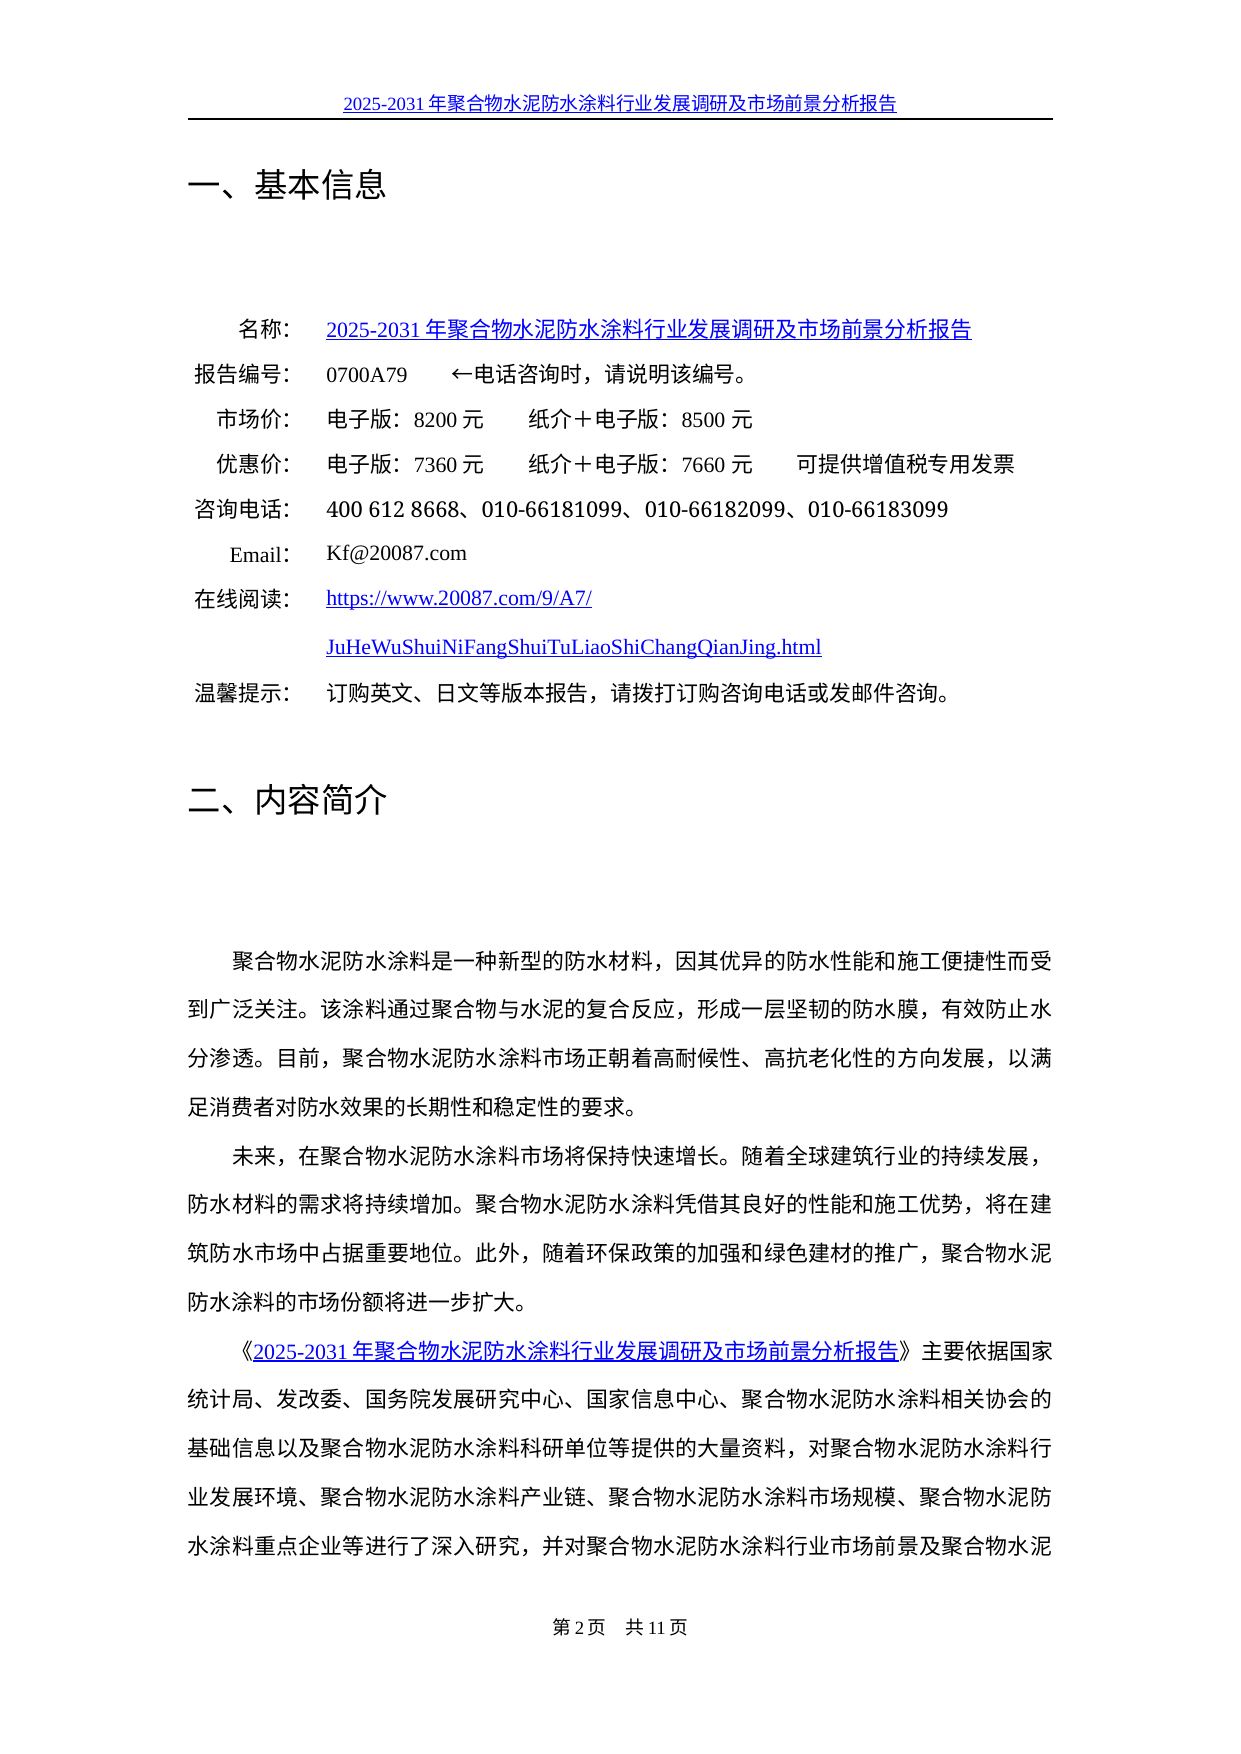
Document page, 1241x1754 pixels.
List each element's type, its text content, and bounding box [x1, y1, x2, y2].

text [187, 943, 1053, 1561]
table_cell 400 612 8668、010-66181099、010-66182099、010-66183099 [315, 492, 1073, 537]
table_cell 优惠价： [167, 447, 315, 492]
table_cell 电子版：8200 元 纸介＋电子版：8500 元 [315, 402, 1073, 447]
table_cell 0700A79 ←电话咨询时，请说明该编号。 [315, 357, 1073, 402]
table_cell 报告编号： [167, 357, 315, 402]
table_cell [315, 582, 1073, 675]
title 二、内容简介 [187, 766, 1053, 831]
table_cell Kf@20087.com [315, 537, 1073, 582]
table_cell 订购英文、日文等版本报告，请拨打订购咨询电话或发邮件咨询。 [315, 675, 1073, 720]
table_cell 咨询电话： [167, 492, 315, 537]
table_cell 电子版：7360 元 纸介＋电子版：7660 元 可提供增值税专用发票 [315, 447, 1073, 492]
table_cell 温馨提示： [167, 675, 315, 720]
table_cell 在线阅读： [167, 582, 315, 675]
table_header 名称： [167, 312, 315, 357]
table_header 2025-2031年聚合物水泥防水涂料行业发展调研及市场前景分析报告 [315, 312, 1073, 357]
title 一、基本信息 [187, 150, 1053, 215]
table_cell Email： [167, 537, 315, 582]
table_cell 市场价： [167, 402, 315, 447]
